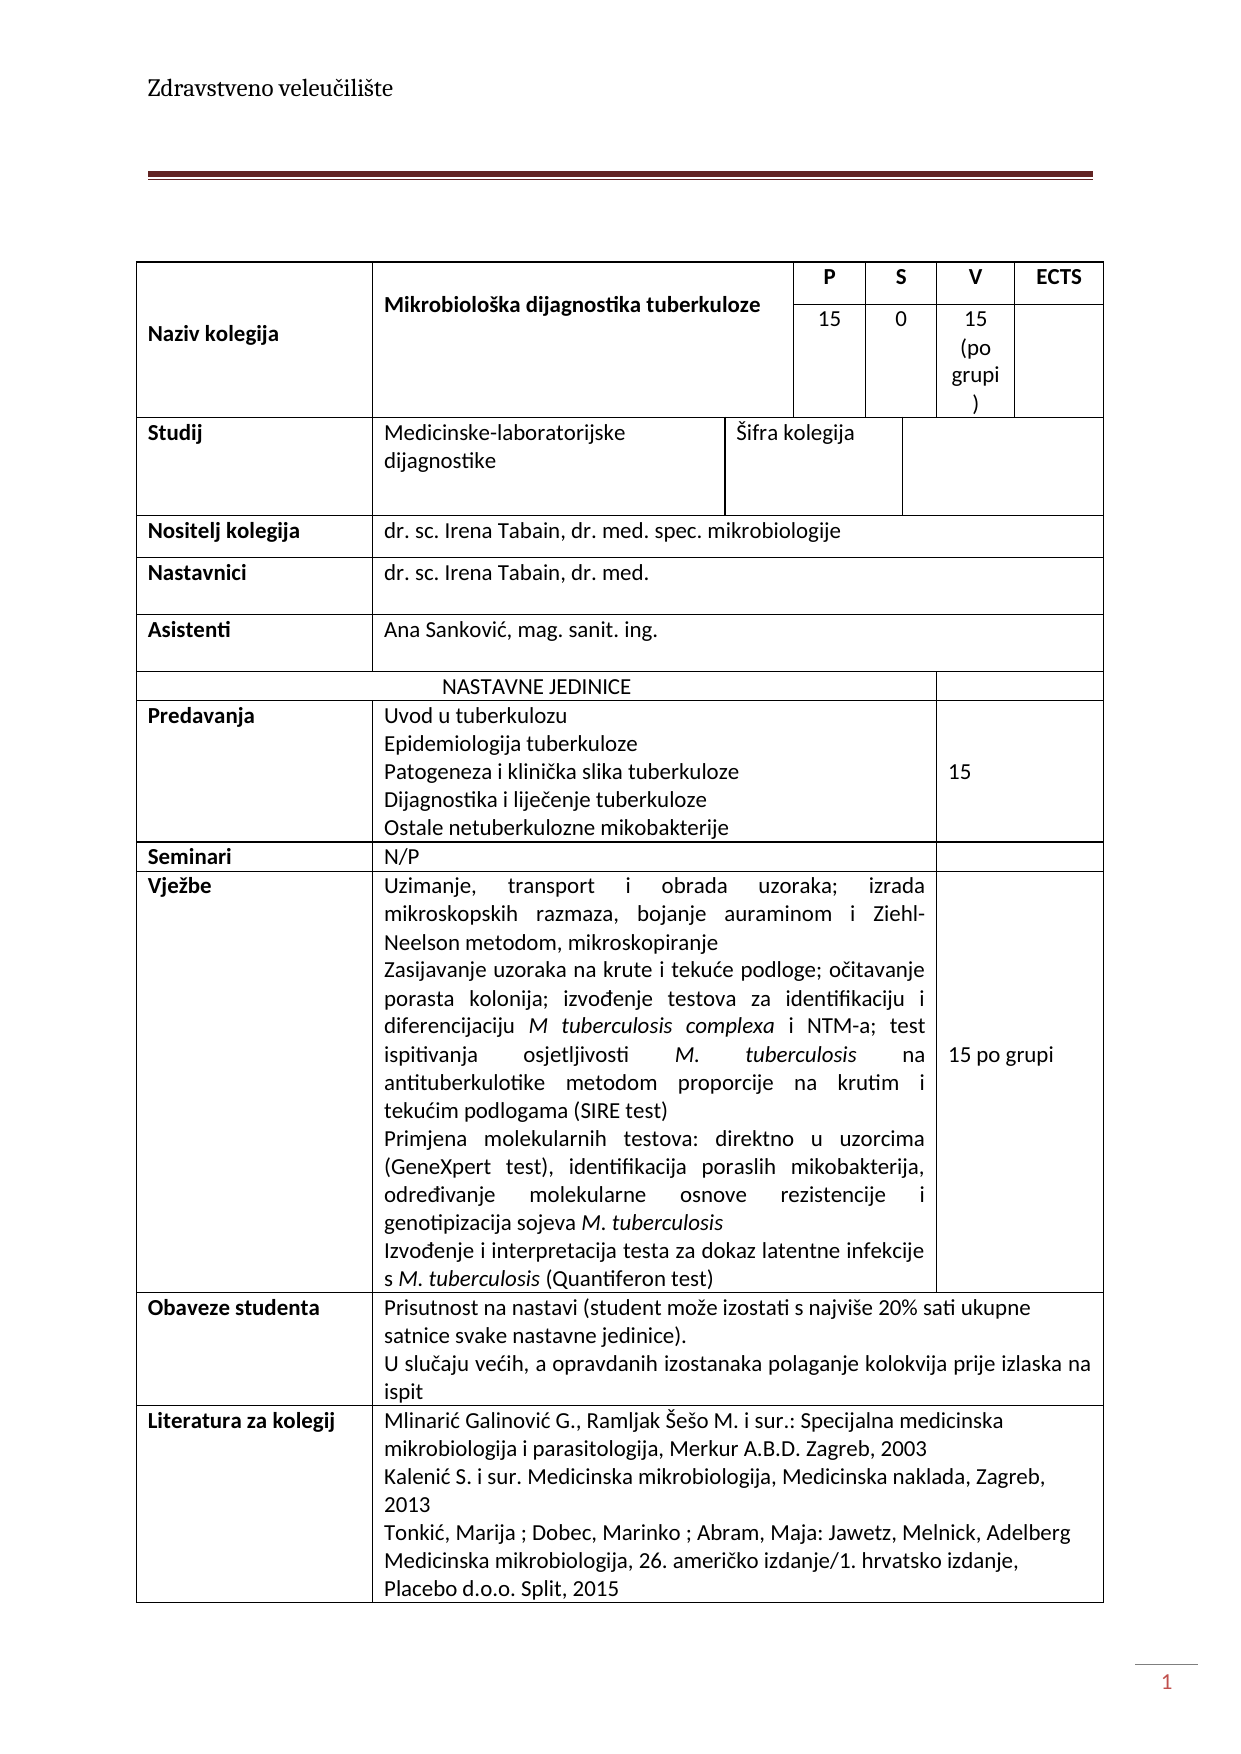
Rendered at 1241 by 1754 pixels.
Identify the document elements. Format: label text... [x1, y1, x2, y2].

table_header Mikrobiološka dijagnostika tuberkuloze [373, 263, 793, 417]
table_cell Prisutnost na nastavi (student može izostati s najviše 20% sati ukupne satnice svake nastavne jedinice). U slučaju većih, a opravdanih izostanaka polaganje kolokvija prije izlaska na ispit [373, 1293, 1103, 1405]
table_header S [866, 263, 936, 303]
table_cell 15 (po grupi) [937, 305, 1014, 417]
table_cell Vježbe [137, 872, 372, 1292]
table_cell Uzimanje, transport i obrada uzoraka; izrada mikroskopskih razmaza, bojanje auraminom i Ziehl-Neelson metodom, mikroskopiranje Zasijavanje uzoraka na krute i tekuće podloge; očitavanje porasta kolonija; izvođenje testova za identifikaciju i diferencijaciju M tuberculosis complexa i NTM-a; test ispitivanja osjetljivosti M. tuberculosis na antituberkulotike metodom proporcije na krutim i tekućim podlogama (SIRE test) Primjena molekularnih testova: direktno u uzorcima (GeneXpert test), identifikacija poraslih mikobakterija, određivanje molekularne osnove rezistencije i genotipizacija sojeva M. tuberculosis Izvođenje i interpretacija testa za dokaz latentne infekcije s M. tuberculosis (Quantiferon test) [373, 872, 936, 1292]
table_cell Asistenti [137, 615, 372, 671]
table_cell dr. sc. Irena Tabain, dr. med. [373, 558, 1103, 614]
table_cell Predavanja [137, 701, 372, 841]
table_cell Studij [137, 418, 372, 515]
table_header V [937, 263, 1014, 303]
table_cell 0 [866, 305, 936, 417]
table_cell Literatura za kolegij [137, 1406, 372, 1602]
table_cell [937, 672, 1103, 700]
table_cell [1015, 305, 1103, 417]
table_cell 15 [937, 701, 1103, 841]
table_header ECTS [1015, 263, 1103, 303]
table_header P [794, 263, 865, 303]
table_cell dr. sc. Irena Tabain, dr. med. spec. mikrobiologije [373, 516, 1103, 557]
table_cell Seminari [137, 843, 372, 871]
table_cell NASTAVNE JEDINICE [137, 672, 936, 700]
table_cell Medicinske-laboratorijske dijagnostike [373, 418, 724, 515]
table_cell Ana Sanković, mag. sanit. ing. [373, 615, 1103, 671]
table_cell [903, 418, 1103, 515]
table_cell N/P [373, 843, 936, 871]
table_cell 15 po grupi [937, 872, 1103, 1292]
table_cell Nositelj kolegija [137, 516, 372, 557]
table_cell Obaveze studenta [137, 1293, 372, 1405]
table_cell Mlinarić Galinović G., Ramljak Šešo M. i sur.: Specijalna medicinska mikrobiologija i parasitologija, Merkur A.B.D. Zagreb, 2003 Kalenić S. i sur. Medicinska mikrobiologija, Medicinska naklada, Zagreb, 2013 Tonkić, Marija ; Dobec, Marinko ; Abram, Maja: Jawetz, Melnick, Adelberg Medicinska mikrobiologija, 26. američko izdanje/1. hrvatsko izdanje, Placebo d.o.o. Split, 2015 [373, 1406, 1103, 1602]
table_cell Nastavnici [137, 558, 372, 614]
table_cell [937, 843, 1103, 871]
table_cell Šifra kolegija [726, 418, 902, 515]
table_cell Uvod u tuberkulozu Epidemiologija tuberkuloze Patogeneza i klinička slika tuberkuloze Dijagnostika i liječenje tuberkuloze Ostale netuberkulozne mikobakterije [373, 701, 936, 841]
table_cell 15 [794, 305, 865, 417]
table_header Naziv kolegija [137, 263, 372, 417]
